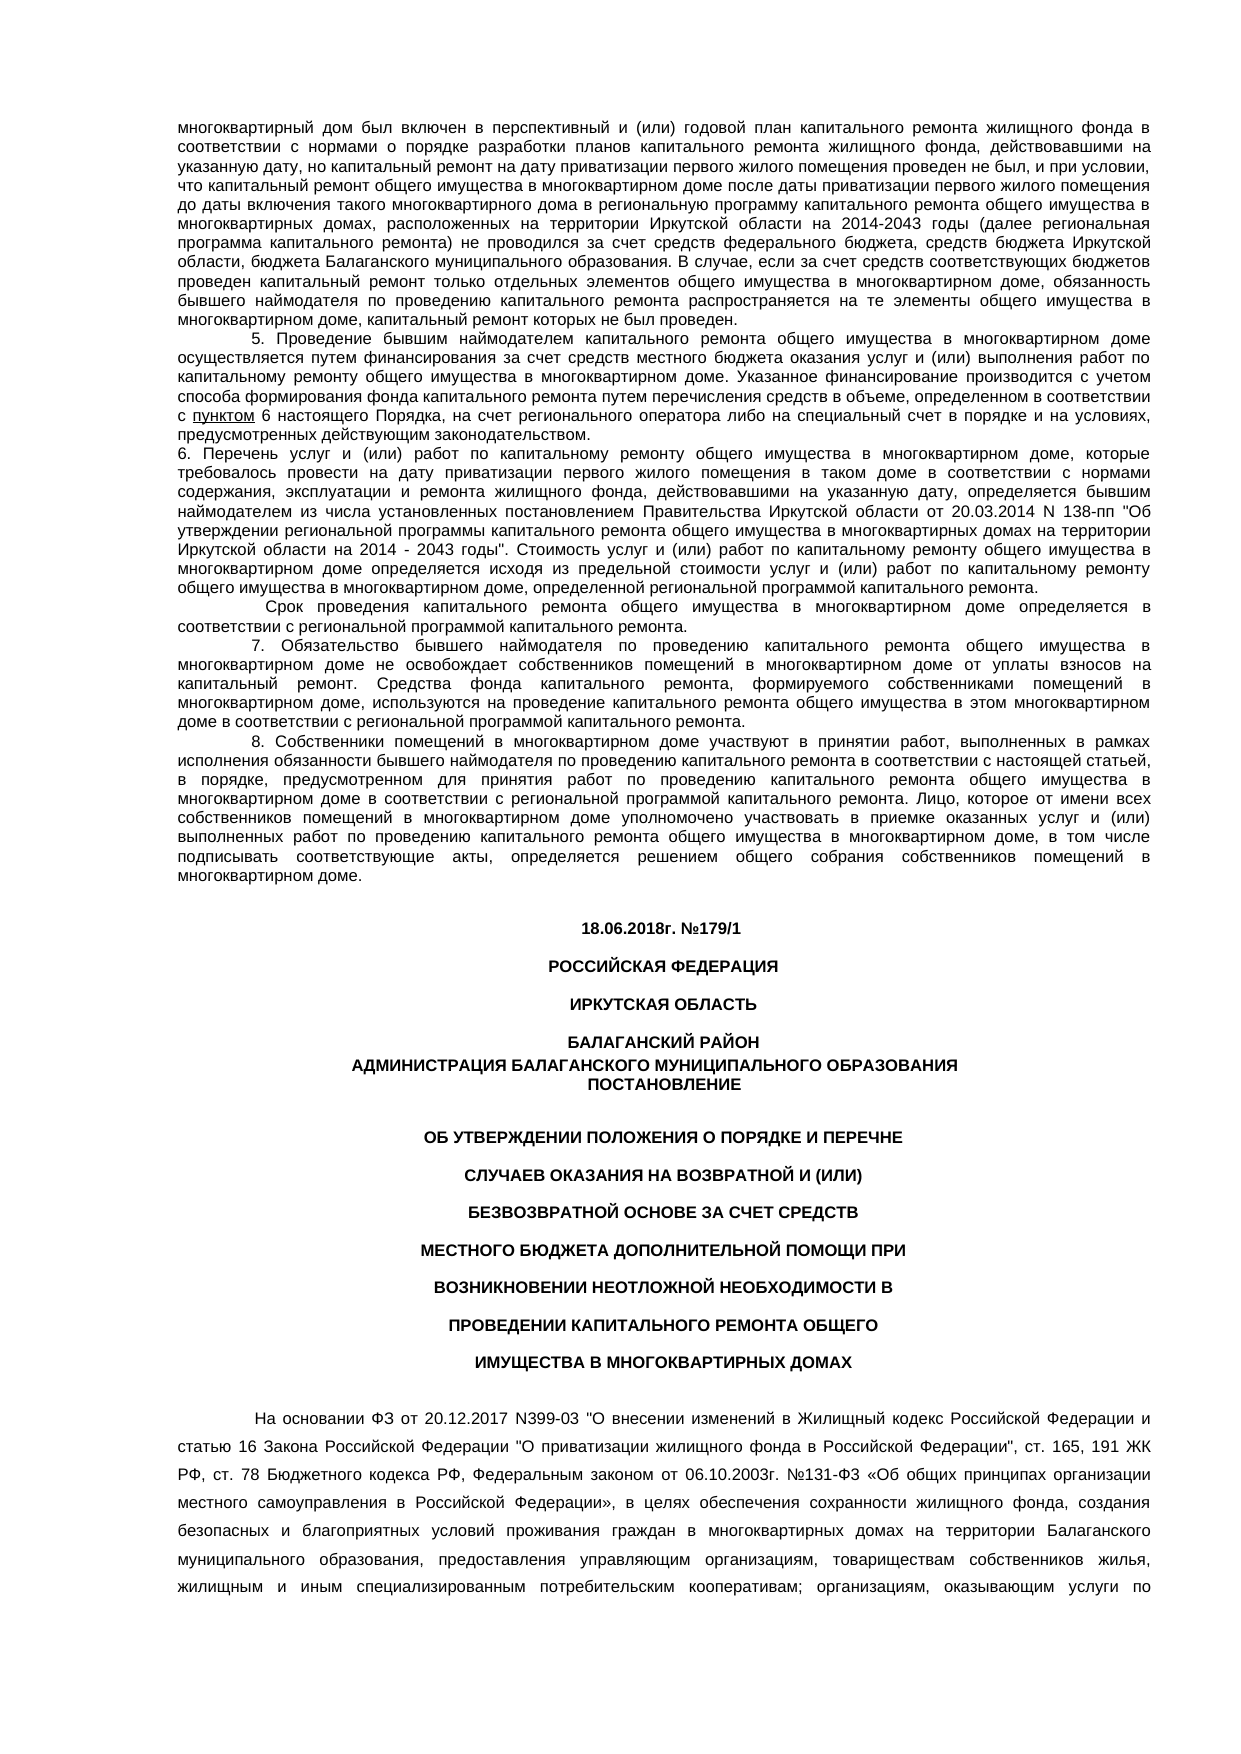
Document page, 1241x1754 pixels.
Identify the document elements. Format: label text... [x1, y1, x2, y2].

text ОБ УТВЕРЖДЕНИИ ПОЛОЖЕНИЯ О ПОРЯДКЕ И ПЕРЕЧНЕ СЛУЧАЕВ ОКАЗАНИЯ НА ВОЗВРАТНОЙ И (ИЛИ) БЕЗВОЗВРАТНОЙ ОСНОВЕ ЗА СЧЕТ СРЕДСТВ МЕСТНОГО БЮДЖЕТА ДОПОЛНИТЕЛЬНОЙ ПОМОЩИ ПРИ ВОЗНИКНОВЕНИИ НЕОТЛОЖНОЙ НЕОБХОДИМОСТИ В ПРОВЕДЕНИИ КАПИТАЛЬНОГО РЕМОНТА ОБЩЕГО ИМУЩЕСТВА В МНОГОКВАРТИРНЫХ ДОМАХ [177, 1113, 1149, 1376]
text 7. Обязательство бывшего наймодателя по проведению капитального ремонта общего имущества в многоквартирном доме не освобождает собственников помещений в многоквартирном доме от уплаты взносов на капитальный ремонт. Средства фонда капитального ремонта, формируемого собственниками помещений в многоквартирном доме, используются на проведение капитального ремонта общего имущества в этом многоквартирном доме в соответствии с региональной программой капитального ремонта. [177, 636, 1152, 731]
text АДМИНИСТРАЦИЯ БАЛАГАНСКОГО МУНИЦИПАЛЬНОГО ОБРАЗОВАНИЯ [158, 1056, 1152, 1075]
text 18.06.2018г. №179/1 РОССИЙСКАЯ ФЕДЕРАЦИЯ ИРКУТСКАЯ ОБЛАСТЬ БАЛАГАНСКИЙ РАЙОН [177, 904, 1149, 1056]
text 5. Проведение бывшим наймодателем капитального ремонта общего имущества в многоквартирном доме осуществляется путем финансирования за счет средств местного бюджета оказания услуг и (или) выполнения работ по капитальному ремонту общего имущества в многоквартирном доме. Указанное финансирование производится с учетом способа формирования фонда капитального ремонта путем перечисления средств в объеме, определенном в соответствии с пунктом 6 настоящего Порядка, на счет регионального оператора либо на специальный счет в порядке и на условиях, предусмотренных действующим законодательством. [177, 329, 1152, 444]
text 6. Перечень услуг и (или) работ по капитальному ремонту общего имущества в многоквартирном доме, которые требовалось провести на дату приватизации первого жилого помещения в таком доме в соответствии с нормами содержания, эксплуатации и ремонта жилищного фонда, действовавшими на указанную дату, определяется бывшим наймодателем из числа установленных постановлением Правительства Иркутской области от 20.03.2014 N 138-пп "Об утверждении региональной программы капитального ремонта общего имущества в многоквартирных домах на территории Иркутской области на 2014 - 2043 годы". Стоимость услуг и (или) работ по капитальному ремонту общего имущества в многоквартирном доме определяется исходя из предельной стоимости услуг и (или) работ по капитальному ремонту общего имущества в многоквартирном доме, определенной региональной программой капитального ремонта. [177, 444, 1152, 597]
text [177, 1402, 1152, 1598]
text ПОСТАНОВЛЕНИЕ [177, 1075, 1152, 1094]
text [177, 118, 1152, 329]
text Срок проведения капитального ремонта общего имущества в многоквартирном доме определяется в соответствии с региональной программой капитального ремонта. [177, 597, 1152, 636]
text 8. Собственники помещений в многоквартирном доме участвуют в принятии работ, выполненных в рамках исполнения обязанности бывшего наймодателя по проведению капитального ремонта в соответствии с настоящей статьей, в порядке, предусмотренном для принятия работ по проведению капитального ремонта общего имущества в многоквартирном доме в соответствии с региональной программой капитального ремонта. Лицо, которое от имени всех собственников помещений в многоквартирном доме уполномочено участвовать в приемке оказанных услуг и (или) выполненных работ по проведению капитального ремонта общего имущества в многоквартирном доме, в том числе подписывать соответствующие акты, определяется решением общего собрания собственников помещений в многоквартирном доме. [177, 731, 1152, 885]
